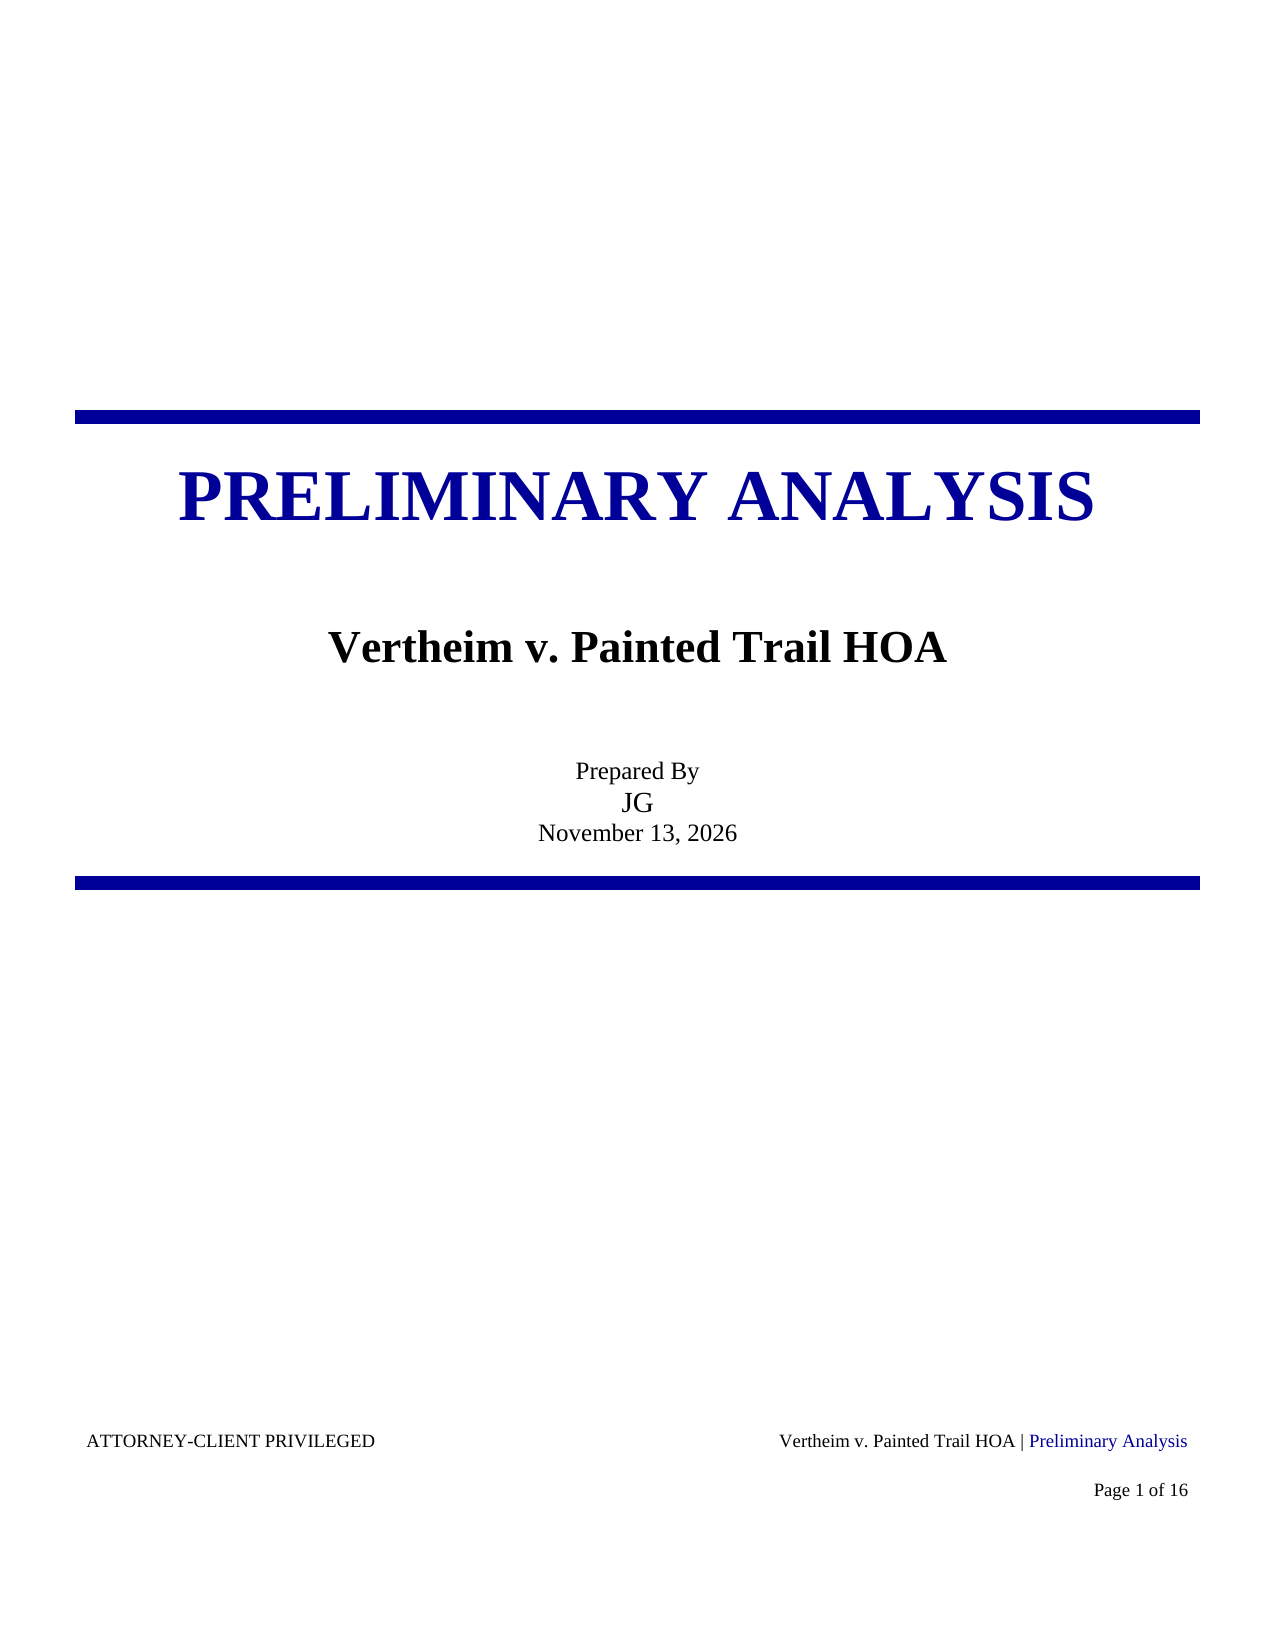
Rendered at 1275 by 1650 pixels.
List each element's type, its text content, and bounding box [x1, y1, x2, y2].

text December 28, 2022 [75, 818, 1200, 847]
text PRELIMINARY ANALYSIS [75, 452, 1200, 536]
text Prepared By [75, 756, 1200, 785]
text Vertheim v. Painted Trail HOA [75, 620, 1200, 672]
text JG [75, 785, 1200, 818]
